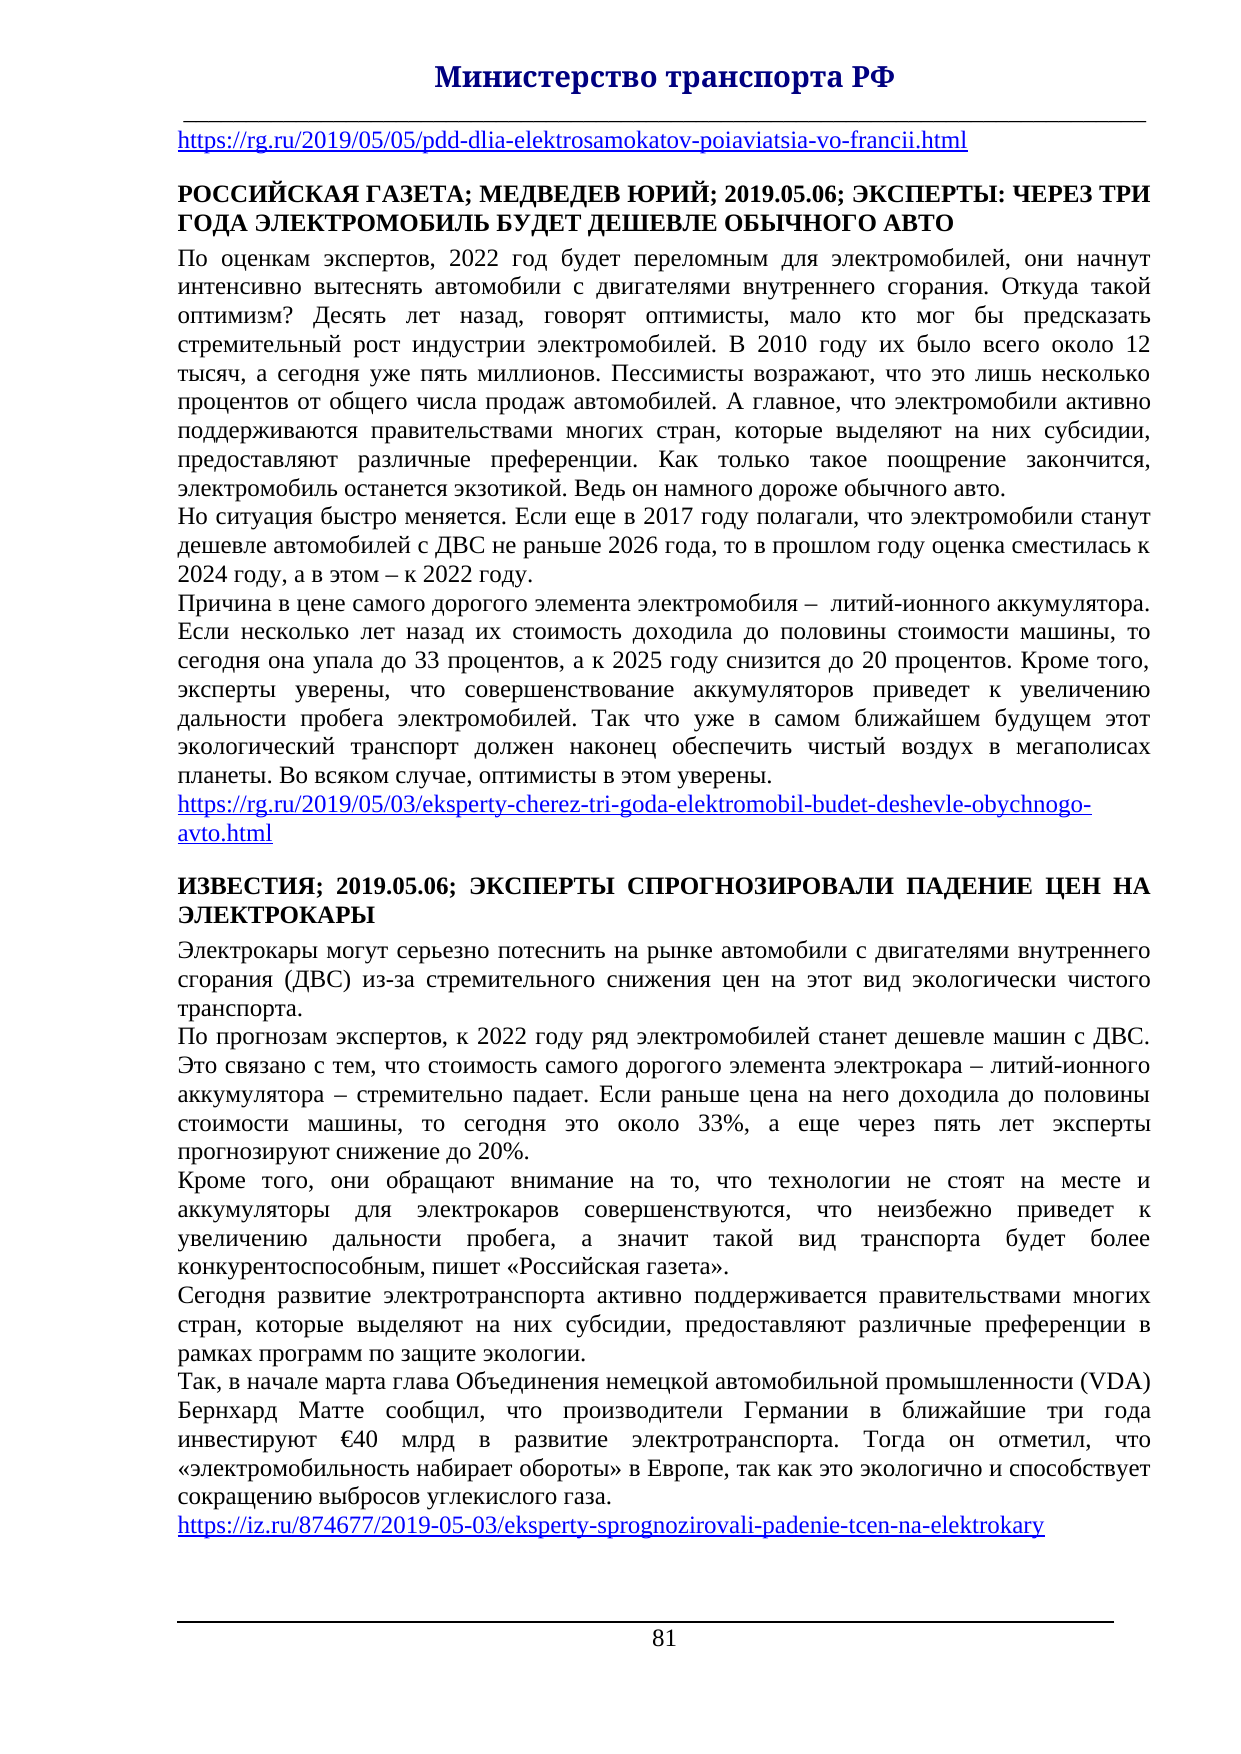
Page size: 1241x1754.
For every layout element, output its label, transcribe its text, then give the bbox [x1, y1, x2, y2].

text Причина в цене самого дорогого элемента электромобиля – литий-ионного аккумулятора. Если несколько лет назад их стоимость доходила до половины стоимости машины, то сегодня она упала до 33 процентов, а к 2025 году снизится до 20 процентов. Кроме того, эксперты уверены, что совершенствование аккумуляторов приведет к увеличению дальности пробега электромобилей. Так что уже в самом ближайшем будущем этот экологический транспорт должен наконец обеспечить чистый воздух в мегаполисах планеты. Во всяком случае, оптимисты в этом уверены. [177, 588, 1152, 789]
text Так, в начале марта глава Объединения немецкой автомобильной промышленности (VDA) Бернхард Матте сообщил, что производители Германии в ближайшие три года инвестируют €40 млрд в развитие электротранспорта. Тогда он отметил, что «электромобильность набирает обороты» в Европе, так как это экологично и способствует сокращению выбросов углекислого газа. [177, 1366, 1152, 1510]
text Кроме того, они обращают внимание на то, что технологии не стоят на месте и аккумуляторы для электрокаров совершенствуются, что неизбежно приведет к увеличению дальности пробега, а значит такой вид транспорта будет более конкурентоспособным, пишет «Российская газета». [177, 1165, 1152, 1280]
text https://rg.ru/2019/05/05/pdd-dlia-elektrosamokatov-poiaviatsia-vo-francii.html [177, 125, 1152, 154]
text По оценкам экспертов, 2022 год будет переломным для электромобилей, они начнут интенсивно вытеснять автомобили с двигателями внутреннего сгорания. Откуда такой оптимизм? Десять лет назад, говорят оптимисты, мало кто мог бы предсказать стремительный рост индустрии электромобилей. В 2010 году их было всего около 12 тысяч, а сегодня уже пять миллионов. Пессимисты возражают, что это лишь несколько процентов от общего числа продаж автомобилей. А главное, что электромобили активно поддерживаются правительствами многих стран, которые выделяют на них субсидии, предоставляют различные преференции. Как только такое поощрение закончится, электромобиль останется экзотикой. Ведь он намного дороже обычного авто. [177, 243, 1152, 501]
text Сегодня развитие электротранспорта активно поддерживается правительствами многих стран, которые выделяют на них субсидии, предоставляют различные преференции в рамках программ по защите экологии. [177, 1280, 1152, 1366]
text По прогнозам экспертов, к 2022 году ряд электромобилей станет дешевле машин с ДВС. Это связано с тем, что стоимость самого дорогого элемента электрокара – литий-ионного аккумулятора – стремительно падает. Если раньше цена на него доходила до половины стоимости машины, то сегодня это около 33%, а еще через пять лет эксперты прогнозируют снижение до 20%. [177, 1021, 1152, 1165]
subtitle РОССИЙСКАЯ ГАЗЕТА; МЕДВЕДЕВ ЮРИЙ; 2019.05.06; ЭКСПЕРТЫ: ЧЕРЕЗ ТРИ ГОДА ЭЛЕКТРОМОБИЛЬ БУДЕТ ДЕШЕВЛЕ ОБЫЧНОГО АВТО [177, 179, 1152, 236]
subtitle ИЗВЕСТИЯ; 2019.05.06; ЭКСПЕРТЫ СПРОГНОЗИРОВАЛИ ПАДЕНИЕ ЦЕН НА ЭЛЕКТРОКАРЫ [177, 871, 1152, 929]
text https://iz.ru/874677/2019-05-03/eksperty-sprognozirovali-padenie-tcen-na-elektrokary [177, 1510, 1152, 1539]
text Электрокары могут серьезно потеснить на рынке автомобили с двигателями внутреннего сгорания (ДВС) из-за стремительного снижения цен на этот вид экологически чистого транспорта. [177, 935, 1152, 1021]
text https://rg.ru/2019/05/03/eksperty-cherez-tri-goda-elektromobil-budet-deshevle-obychnogo-avto.html [177, 789, 1152, 846]
text Но ситуация быстро меняется. Если еще в 2017 году полагали, что электромобили станут дешевле автомобилей с ДВС не раньше 2026 года, то в прошлом году оценка сместилась к 2024 году, а в этом – к 2022 году. [177, 501, 1152, 588]
